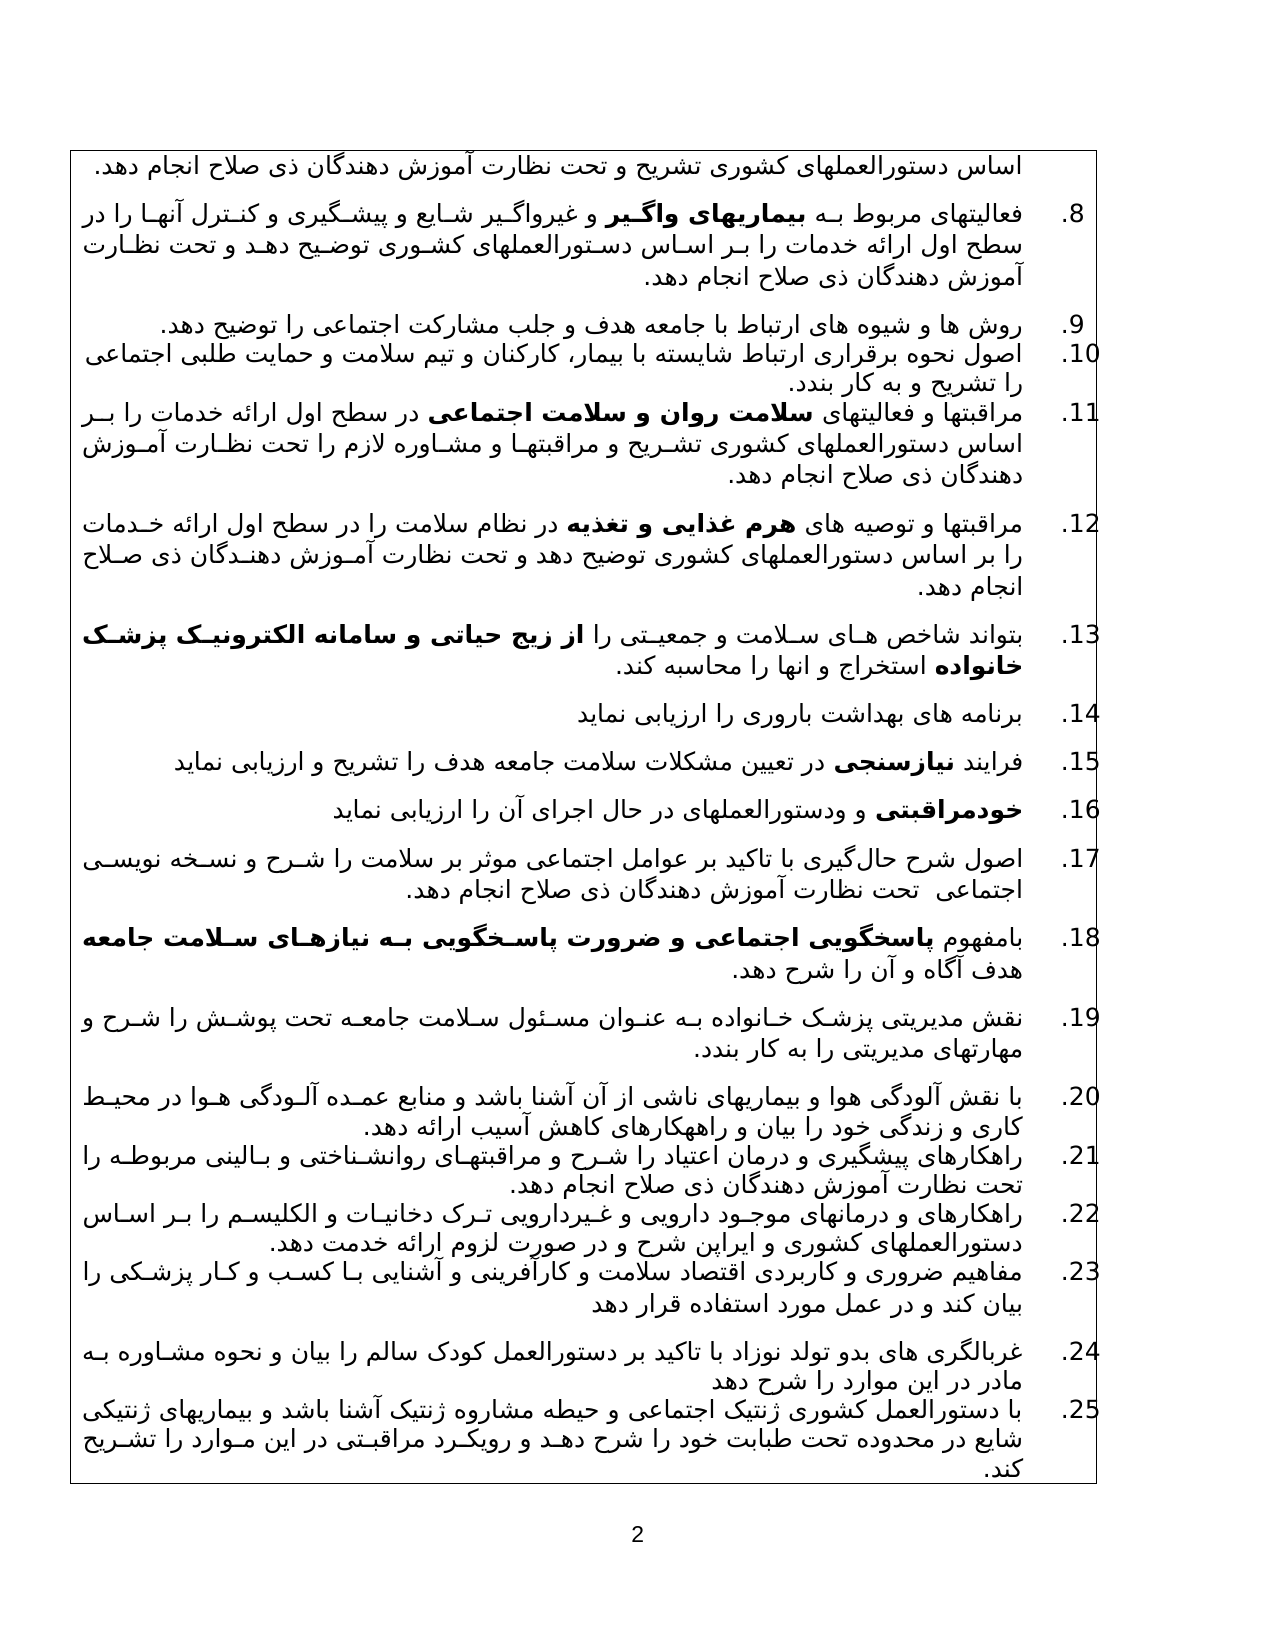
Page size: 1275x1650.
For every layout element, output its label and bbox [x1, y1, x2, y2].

table_header [71, 151, 1096, 1483]
